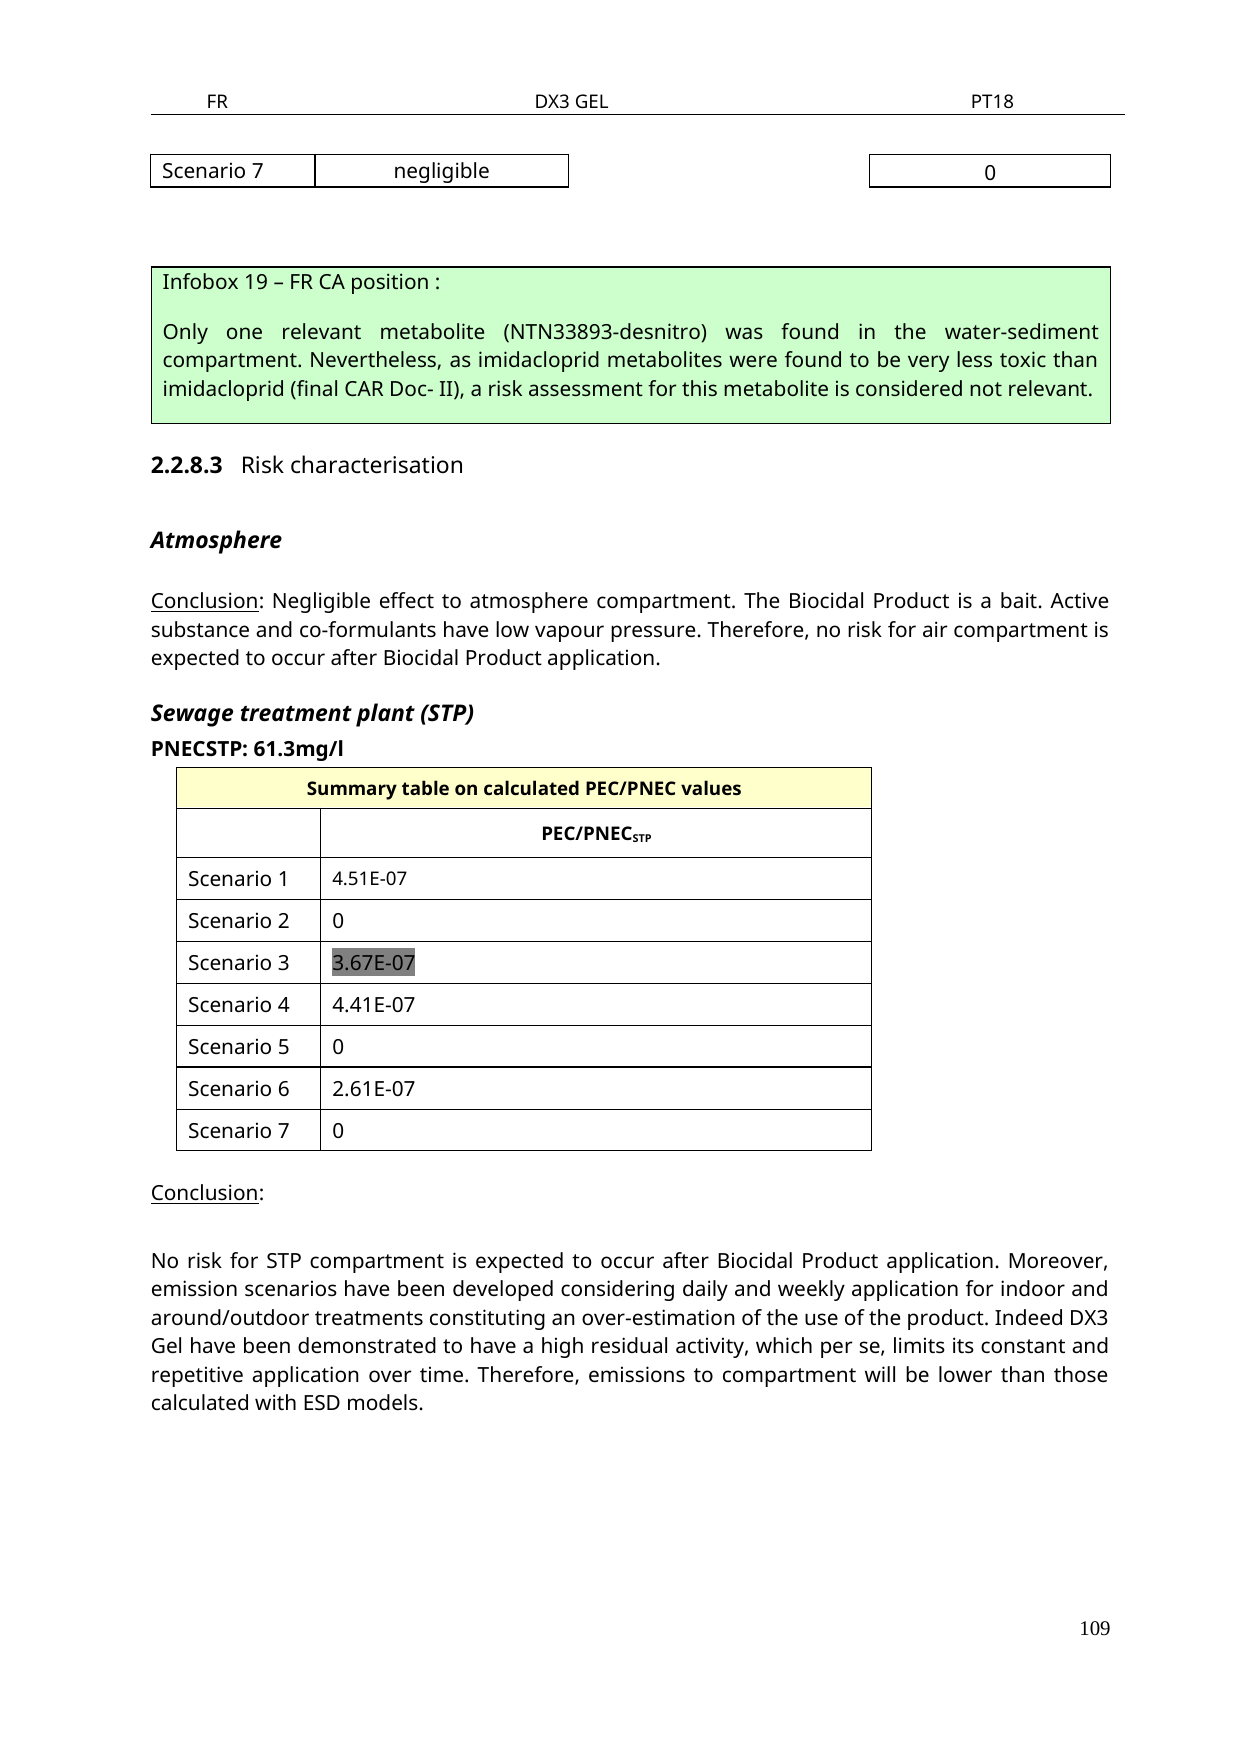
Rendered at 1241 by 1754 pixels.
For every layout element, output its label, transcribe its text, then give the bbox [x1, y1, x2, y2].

table_cell [177, 809, 320, 857]
table_header Infobox 19 – FR CA position : Only one relevant metabolite (NTN33893-desnitro) was found in the water-sediment compartment. Nevertheless, as imidacloprid metabolites were found to be very less toxic than imidacloprid (final CAR Doc- II), a risk assessment for this metabolite is considered not relevant. [152, 268, 1110, 423]
subtitle Risk characterisation [151, 449, 1110, 480]
text Conclusion: [151, 1178, 1110, 1207]
table_cell 2.61E-07 [321, 1068, 871, 1108]
text Atmosphere [151, 524, 1110, 555]
table_cell 4.51E-07 [321, 858, 871, 898]
table_cell Scenario 5 [177, 1026, 320, 1066]
table_cell 0 [321, 900, 871, 941]
table_cell Scenario 4 [177, 984, 320, 1024]
table_cell Scenario 6 [177, 1068, 320, 1108]
text Conclusion: Negligible effect to atmosphere compartment. The Biocidal Product is a bait. Active substance and co-formulants have low vapour pressure. Therefore, no risk for air compartment is expected to occur after Biocidal Product application. [151, 586, 1110, 672]
table_cell 0 [321, 1026, 871, 1066]
table_cell Scenario 3 [177, 942, 320, 982]
table_cell PEC/PNECSTP [321, 809, 871, 857]
table_header Summary table on calculated PEC/PNEC values [177, 768, 871, 807]
text No risk for STP compartment is expected to occur after Biocidal Product application. Moreover, emission scenarios have been developed considering daily and weekly application for indoor and around/outdoor treatments constituting an over-estimation of the use of the product. Indeed DX3 Gel have been demonstrated to have a high residual activity, which per se, limits its constant and repetitive application over time. Therefore, emissions to compartment will be lower than those calculated with ESD models. [151, 1246, 1110, 1417]
table_cell Scenario 7 [151, 155, 314, 186]
text PNECSTP: 61.3mg/l [151, 734, 1110, 763]
table_cell Scenario 1 [177, 858, 320, 898]
table_cell 0 [870, 155, 1110, 186]
text Sewage treatment plant (STP) [151, 697, 1110, 728]
table_cell Scenario 2 [177, 900, 320, 941]
table_cell 0 [321, 1110, 871, 1150]
table_cell negligible [316, 155, 568, 186]
table_cell 3.67E-07 [321, 942, 871, 982]
table_cell Scenario 7 [177, 1110, 320, 1150]
table_cell 4.41E-07 [321, 984, 871, 1024]
